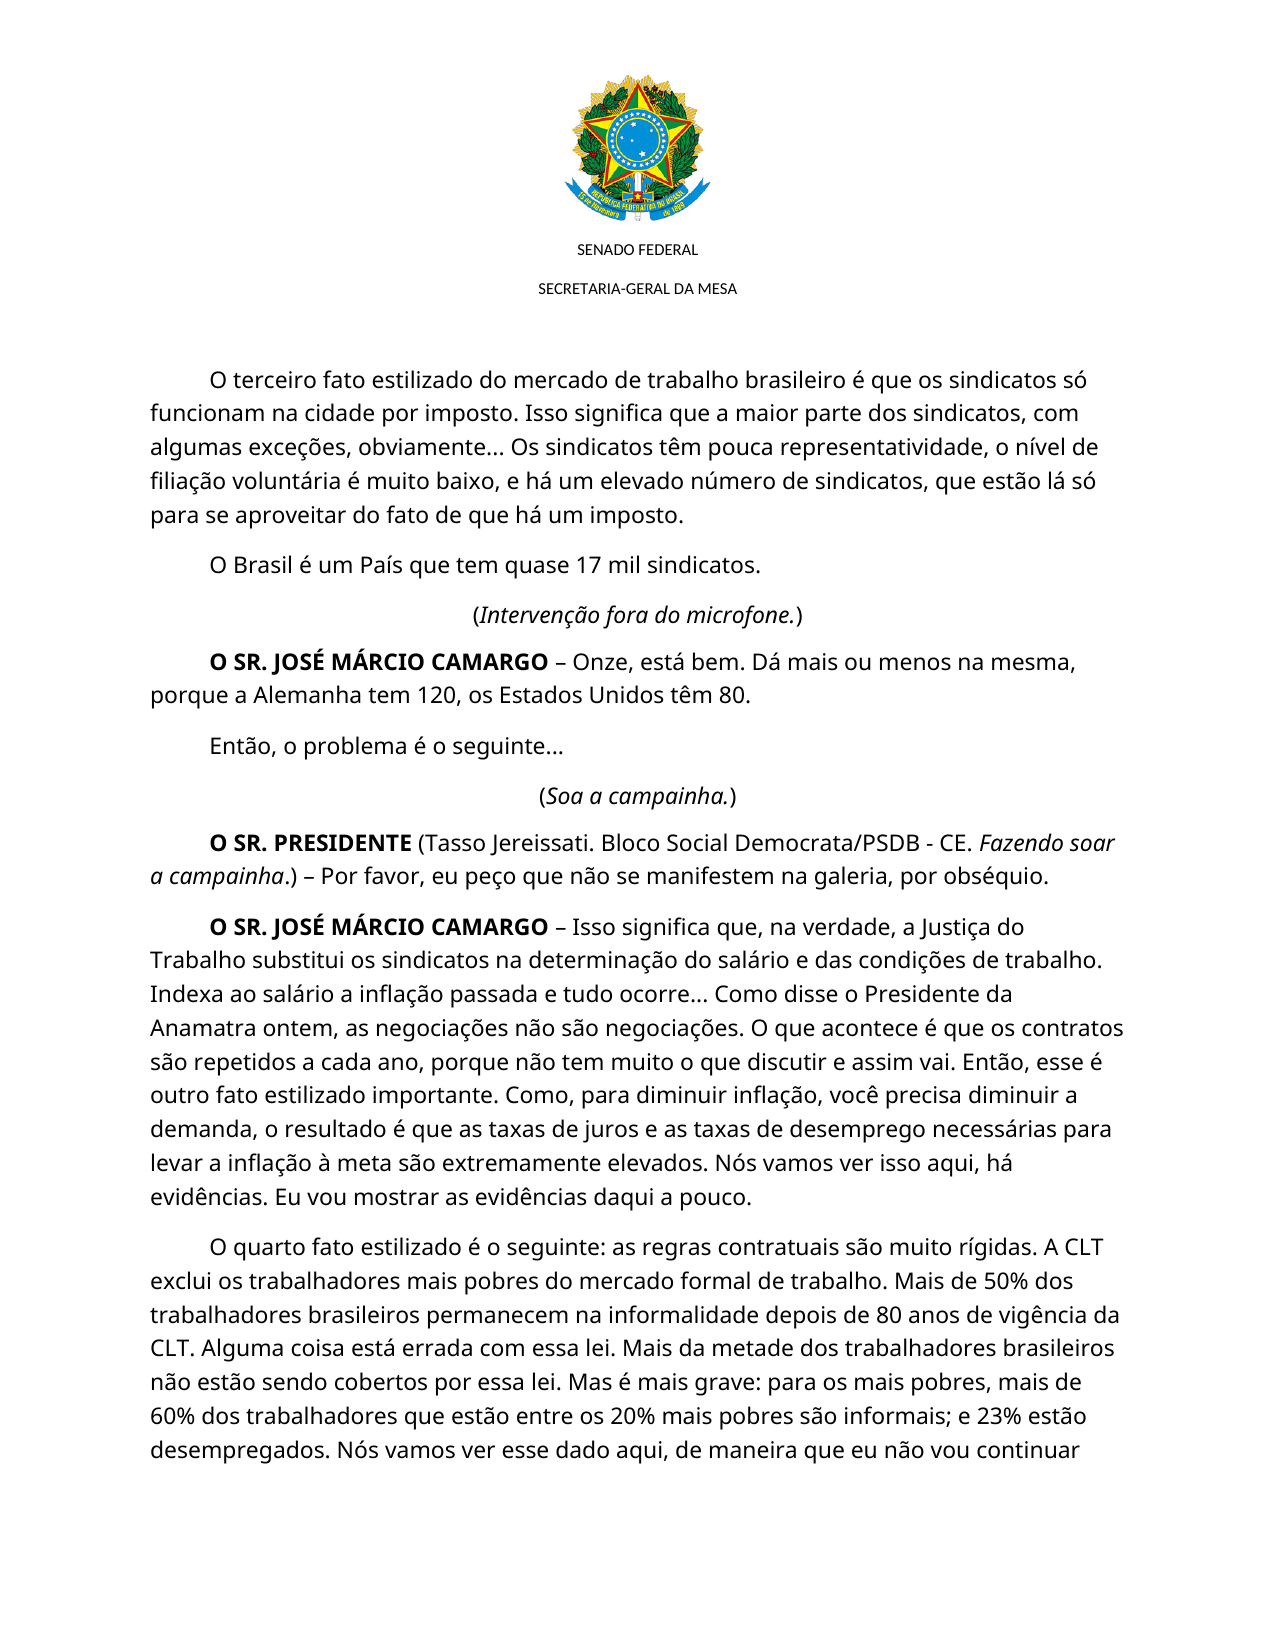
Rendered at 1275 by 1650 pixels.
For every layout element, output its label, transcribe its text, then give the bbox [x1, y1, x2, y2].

picture [564, 75, 711, 221]
text O Brasil é um País que tem quase 17 mil sindicatos. [150, 549, 1125, 580]
text Então, o problema é o seguinte... [150, 730, 1125, 761]
text O SR. JOSÉ MÁRCIO CAMARGO – Onze, está bem. Dá mais ou menos na mesma, porque a Alemanha tem 120, os Estados Unidos têm 80. [150, 646, 1125, 711]
text O SR. JOSÉ MÁRCIO CAMARGO – Isso significa que, na verdade, a Justiça do Trabalho substitui os sindicatos na determinação do salário e das condições de trabalho. Indexa ao salário a inflação passada e tudo ocorre... Como disse o Presidente da Anamatra ontem, as negociações não são negociações. O que acontece é que os contratos são repetidos a cada ano, porque não tem muito o que discutir e assim vai. Então, esse é outro fato estilizado importante. Como, para diminuir inflação, você precisa diminuir a demanda, o resultado é que as taxas de juros e as taxas de desemprego necessárias para levar a inflação à meta são extremamente elevados. Nós vamos ver isso aqui, há evidências. Eu vou mostrar as evidências daqui a pouco. [150, 911, 1125, 1212]
text (Intervenção fora do microfone.) [150, 599, 1125, 631]
text O terceiro fato estilizado do mercado de trabalho brasileiro é que os sindicatos só funcionam na cidade por imposto. Isso significa que a maior parte dos sindicatos, com algumas exceções, obviamente... Os sindicatos têm pouca representatividade, o nível de filiação voluntária é muito baixo, e há um elevado número de sindicatos, que estão lá só para se aproveitar do fato de que há um imposto. [150, 363, 1125, 530]
text O SR. PRESIDENTE (Tasso Jereissati. Bloco Social Democrata/PSDB - CE. Fazendo soar a campainha.) – Por favor, eu peço que não se manifestem na galeria, por obséquio. [150, 826, 1125, 891]
text (Soa a campainha.) [150, 780, 1125, 811]
